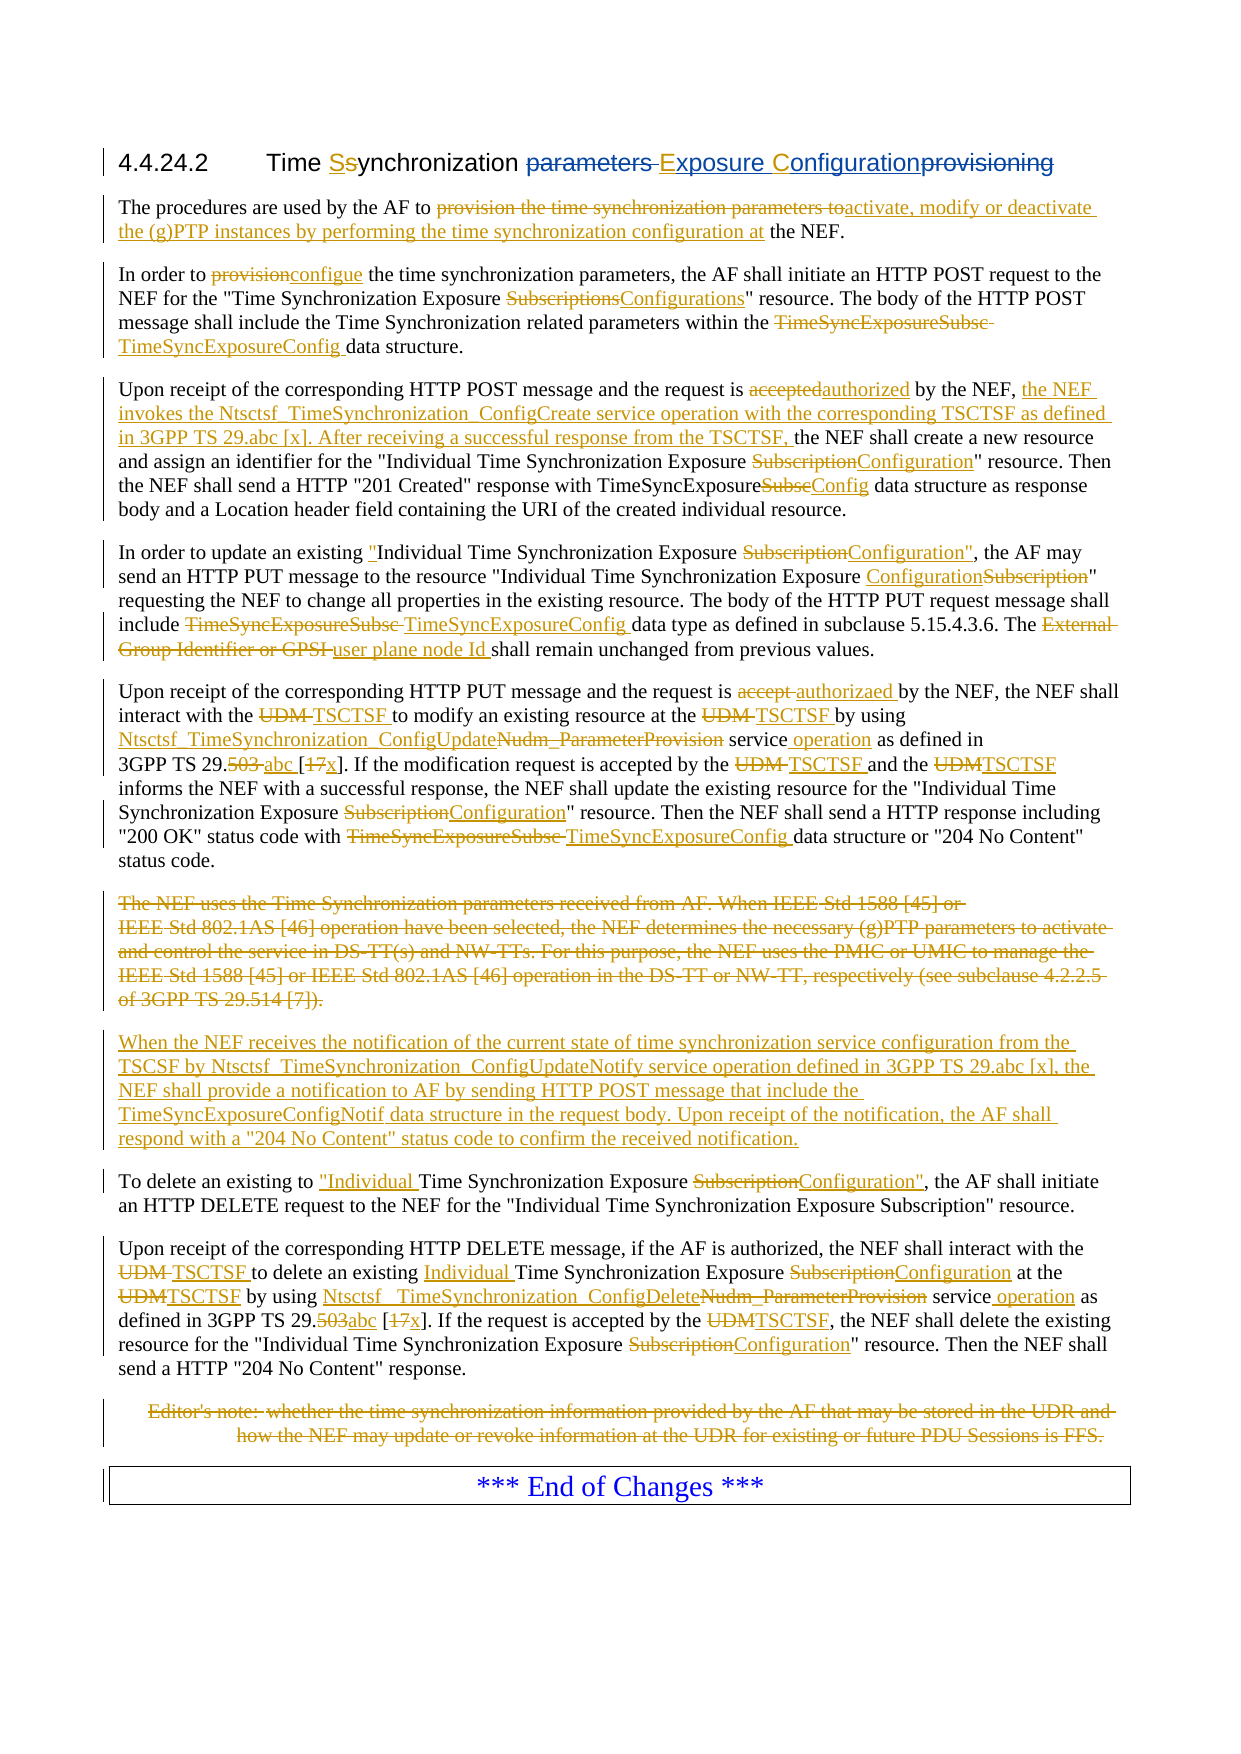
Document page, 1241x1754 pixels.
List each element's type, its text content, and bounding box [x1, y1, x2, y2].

text Upon receipt of the corresponding HTTP POST message and the request is by the NEF, the NEF shall create a new resource and assign an identifier for the "Individual Time Synchronization Exposure " resource. Then the NEF shall send a HTTP "201 Created" response with TimeSyncExposure data structure as response body and a Location header field containing the URI of the created individual resource. [118, 377, 1122, 521]
text *** End of Changes *** [110, 1467, 1130, 1504]
text In order to the time synchronization parameters, the AF shall initiate an HTTP POST request to the NEF for the "Time Synchronization Exposure " resource. The body of the HTTP POST message shall include the Time Synchronization related parameters within the data structure. [118, 262, 1122, 358]
text Upon receipt of the corresponding HTTP DELETE message, if the AF is authorized, the NEF shall interact with the to delete an existing Time Synchronization Exposure at the by using service as defined in 3GPP TS 29. []. If the request is accepted by the , the NEF shall delete the existing resource for the "Individual Time Synchronization Exposure " resource. Then the NEF shall send a HTTP "204 No Content" response. [118, 1236, 1122, 1380]
text To delete an existing to Time Synchronization Exposure , the AF shall initiate an HTTP DELETE request to the NEF for the "Individual Time Synchronization Exposure Subscription" resource. [118, 1169, 1122, 1217]
subtitle 4.4.24.2 Time ynchronization [118, 148, 1122, 176]
text Upon receipt of the corresponding HTTP PUT message and the request is by the NEF, the NEF shall interact with the to modify an existing resource at the by using service as defined in 3GPP TS 29.[]. If the modification request is accepted by the and the informs the NEF with a successful response, the NEF shall update the existing resource for the "Individual Time Synchronization Exposure " resource. Then the NEF shall send a HTTP response including "200 OK" status code with data structure or "204 No Content" status code. [118, 679, 1122, 872]
text The procedures are used by the AF to the NEF. [118, 195, 1122, 243]
text In order to update an existing Individual Time Synchronization Exposure , the AF may send an HTTP PUT message to the resource "Individual Time Synchronization Exposure " requesting the NEF to change all properties in the existing resource. The body of the HTTP PUT request message shall include data type as defined in subclause 5.15.4.3.6. The shall remain unchanged from previous values. [118, 540, 1122, 661]
